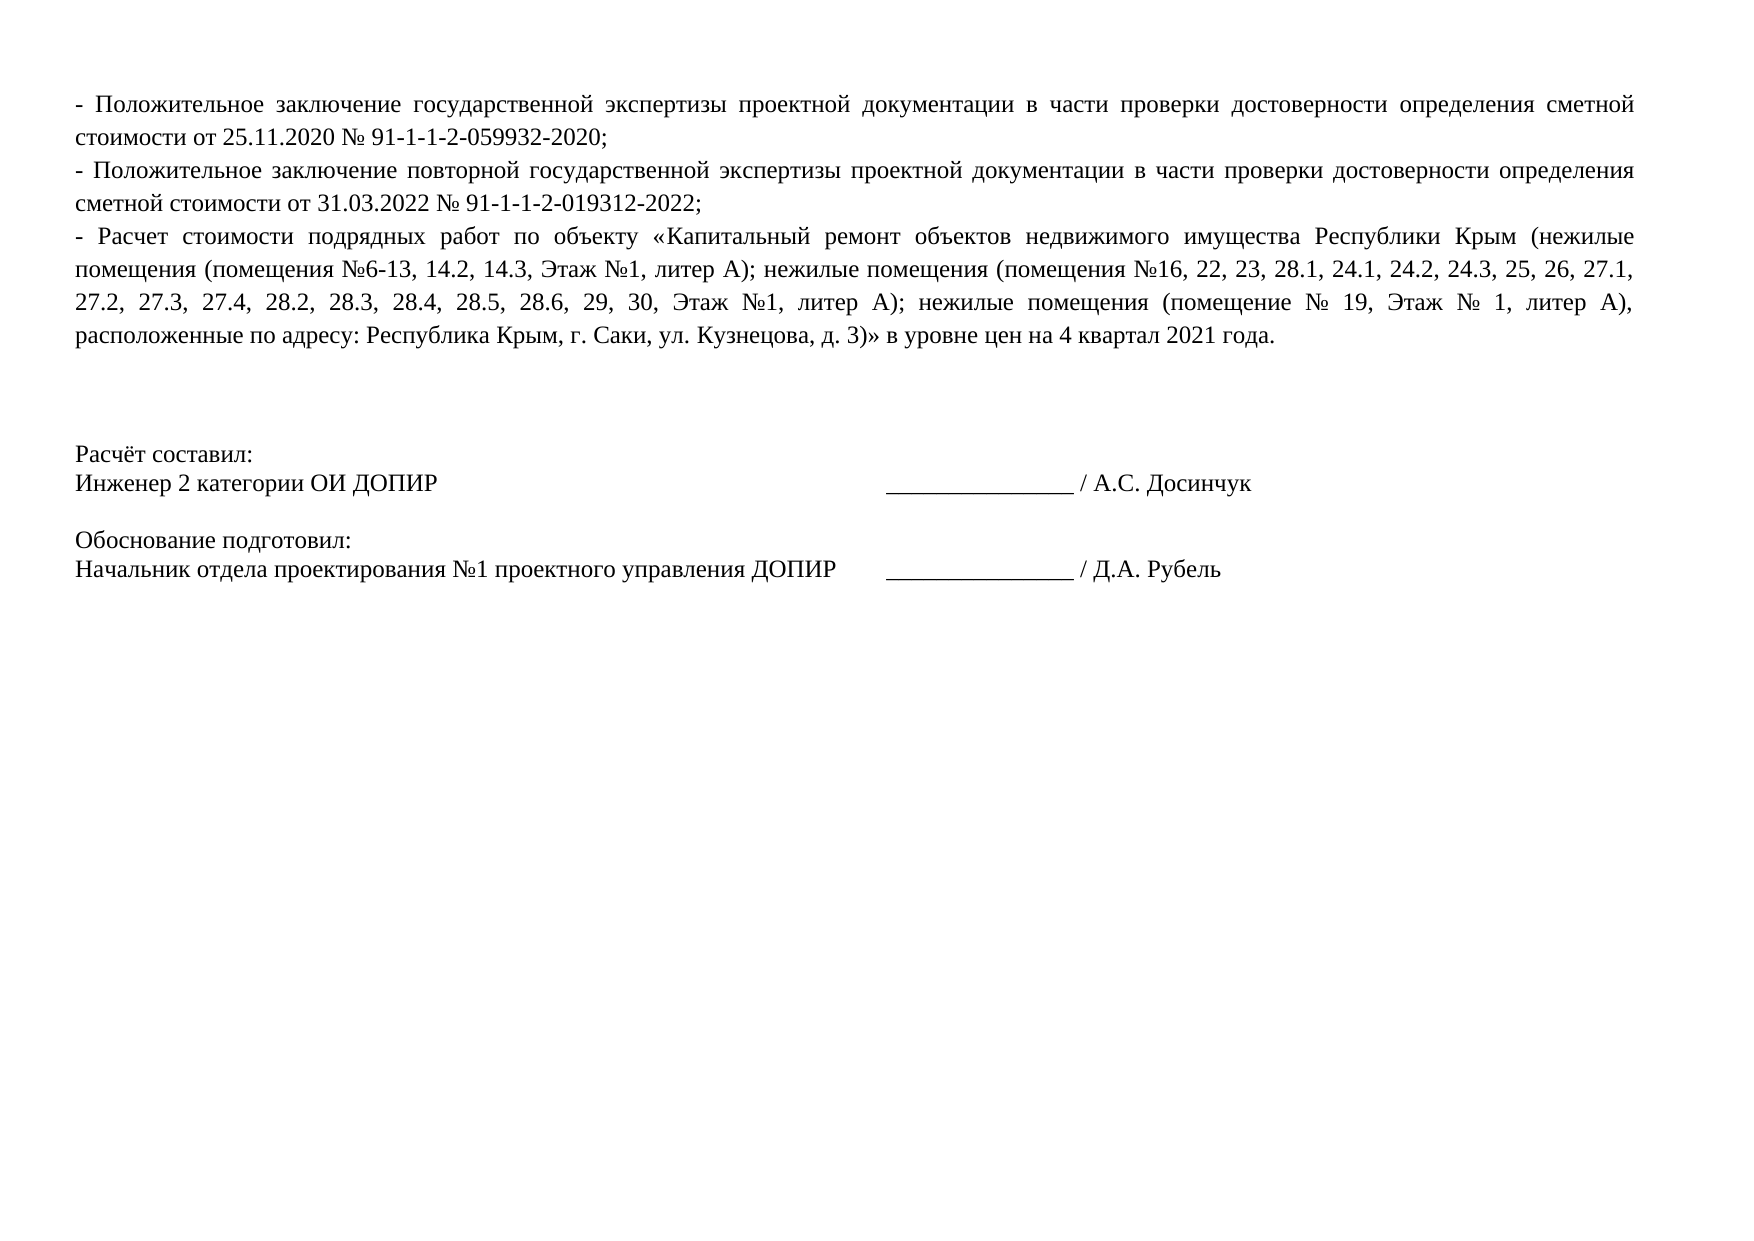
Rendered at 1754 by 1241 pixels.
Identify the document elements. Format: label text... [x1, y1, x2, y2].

text - Расчет стоимости подрядных работ по объекту «Капитальный ремонт объектов недвижимого имущества Республики Крым (нежилые помещения (помещения №6-13, 14.2, 14.3, Этаж №1, литер А); нежилые помещения (помещения №16, 22, 23, 28.1, 24.1, 24.2, 24.3, 25, 26, 27.1, 27.2, 27.3, 27.4, 28.2, 28.3, 28.4, 28.5, 28.6, 29, 30, Этаж №1, литер А); нежилые помещения (помещение № 19, Этаж № 1, литер А), расположенные по адресу: Республика Крым, г. Саки, ул. Кузнецова, д. 3)» в уровне цен на 4 квартал 2021 года. [75, 221, 1636, 348]
text Инженер 2 категории ОИ ДОПИР _______________ / А.С. Досинчук [75, 468, 1636, 497]
text Начальник отдела проектирования №1 проектного управления ДОПИР _______________ / Д.А. Рубель [75, 554, 1636, 583]
text Обоснование подготовил: [75, 525, 1636, 554]
text Расчёт составил: [75, 439, 1636, 468]
text - Положительное заключение государственной экспертизы проектной документации в части проверки достоверности определения сметной стоимости от 25.11.2020 № 91-1-1-2-059932-2020; [75, 89, 1636, 150]
text - Положительное заключение повторной государственной экспертизы проектной документации в части проверки достоверности определения сметной стоимости от 31.03.2022 № 91-1-1-2-019312-2022; [75, 155, 1636, 216]
